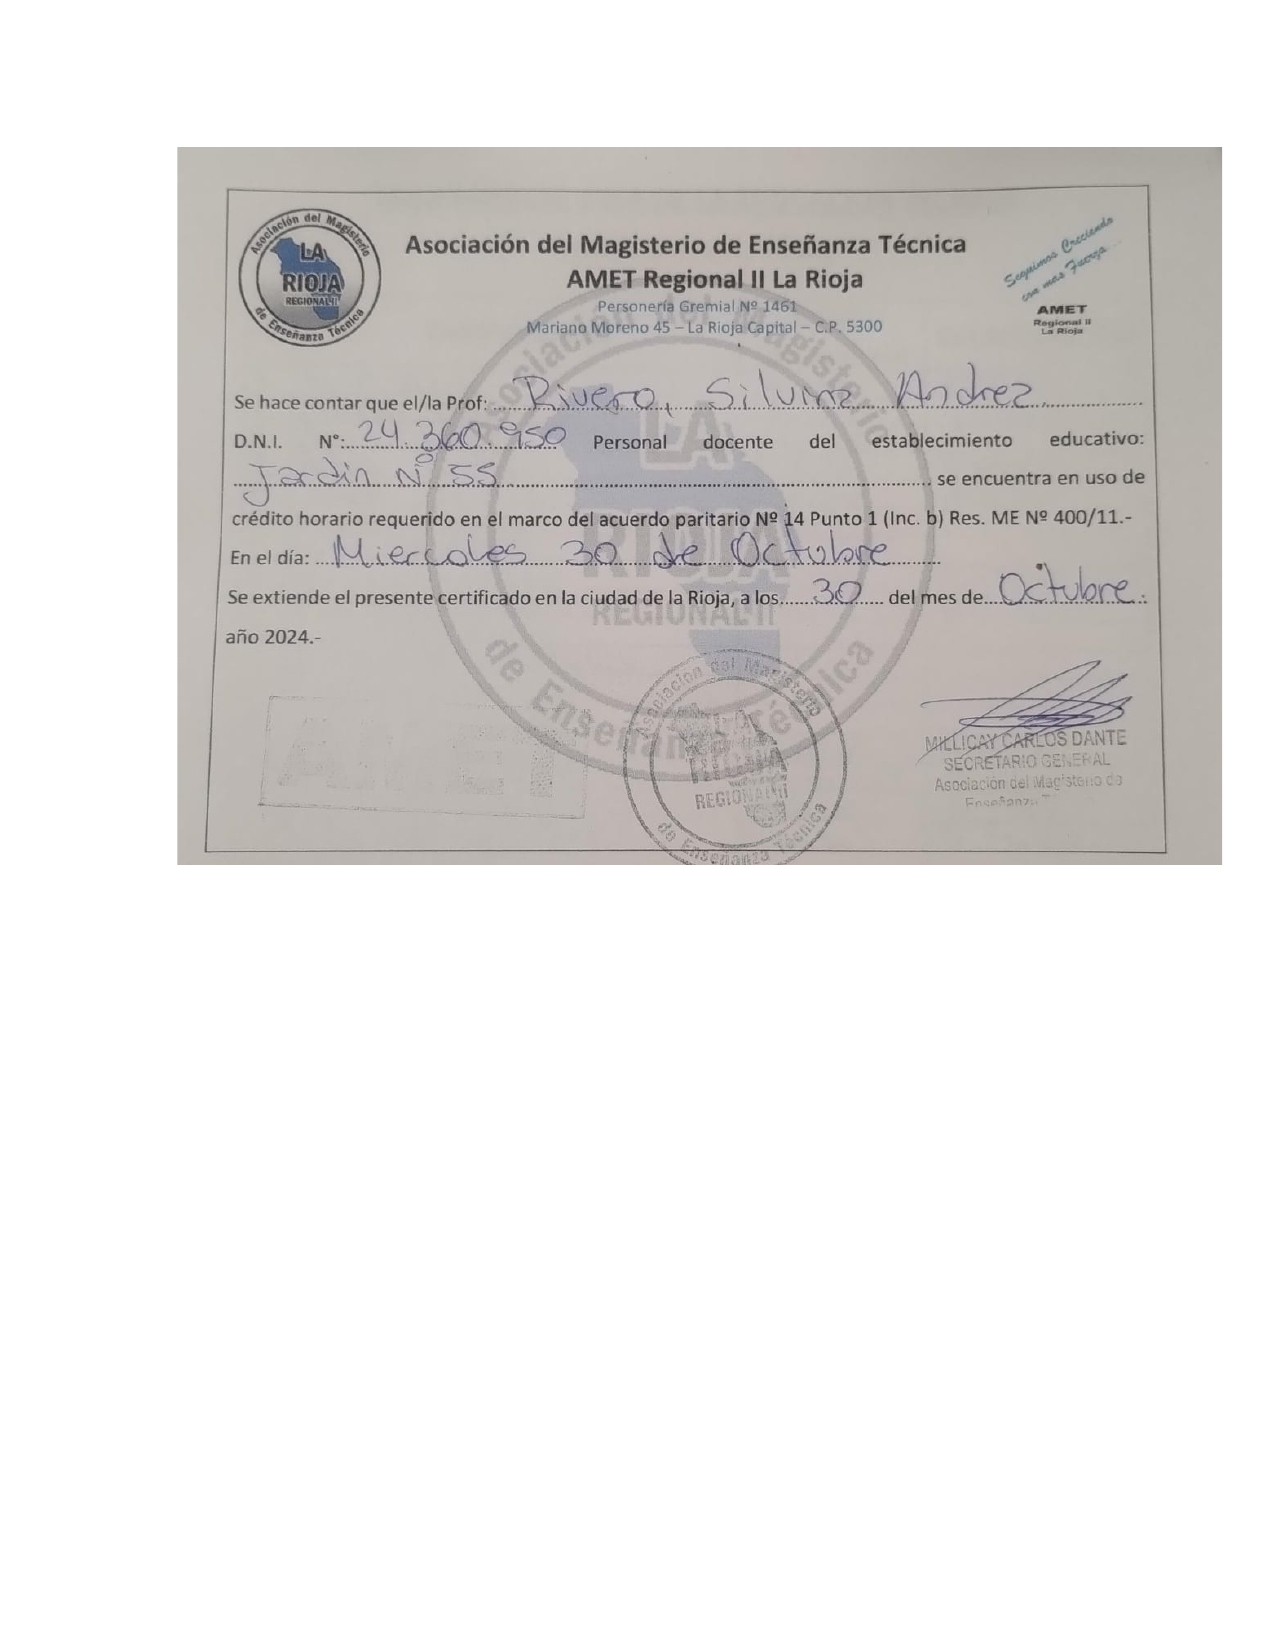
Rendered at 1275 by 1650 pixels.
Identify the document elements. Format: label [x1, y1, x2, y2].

picture [177, 147, 1223, 865]
